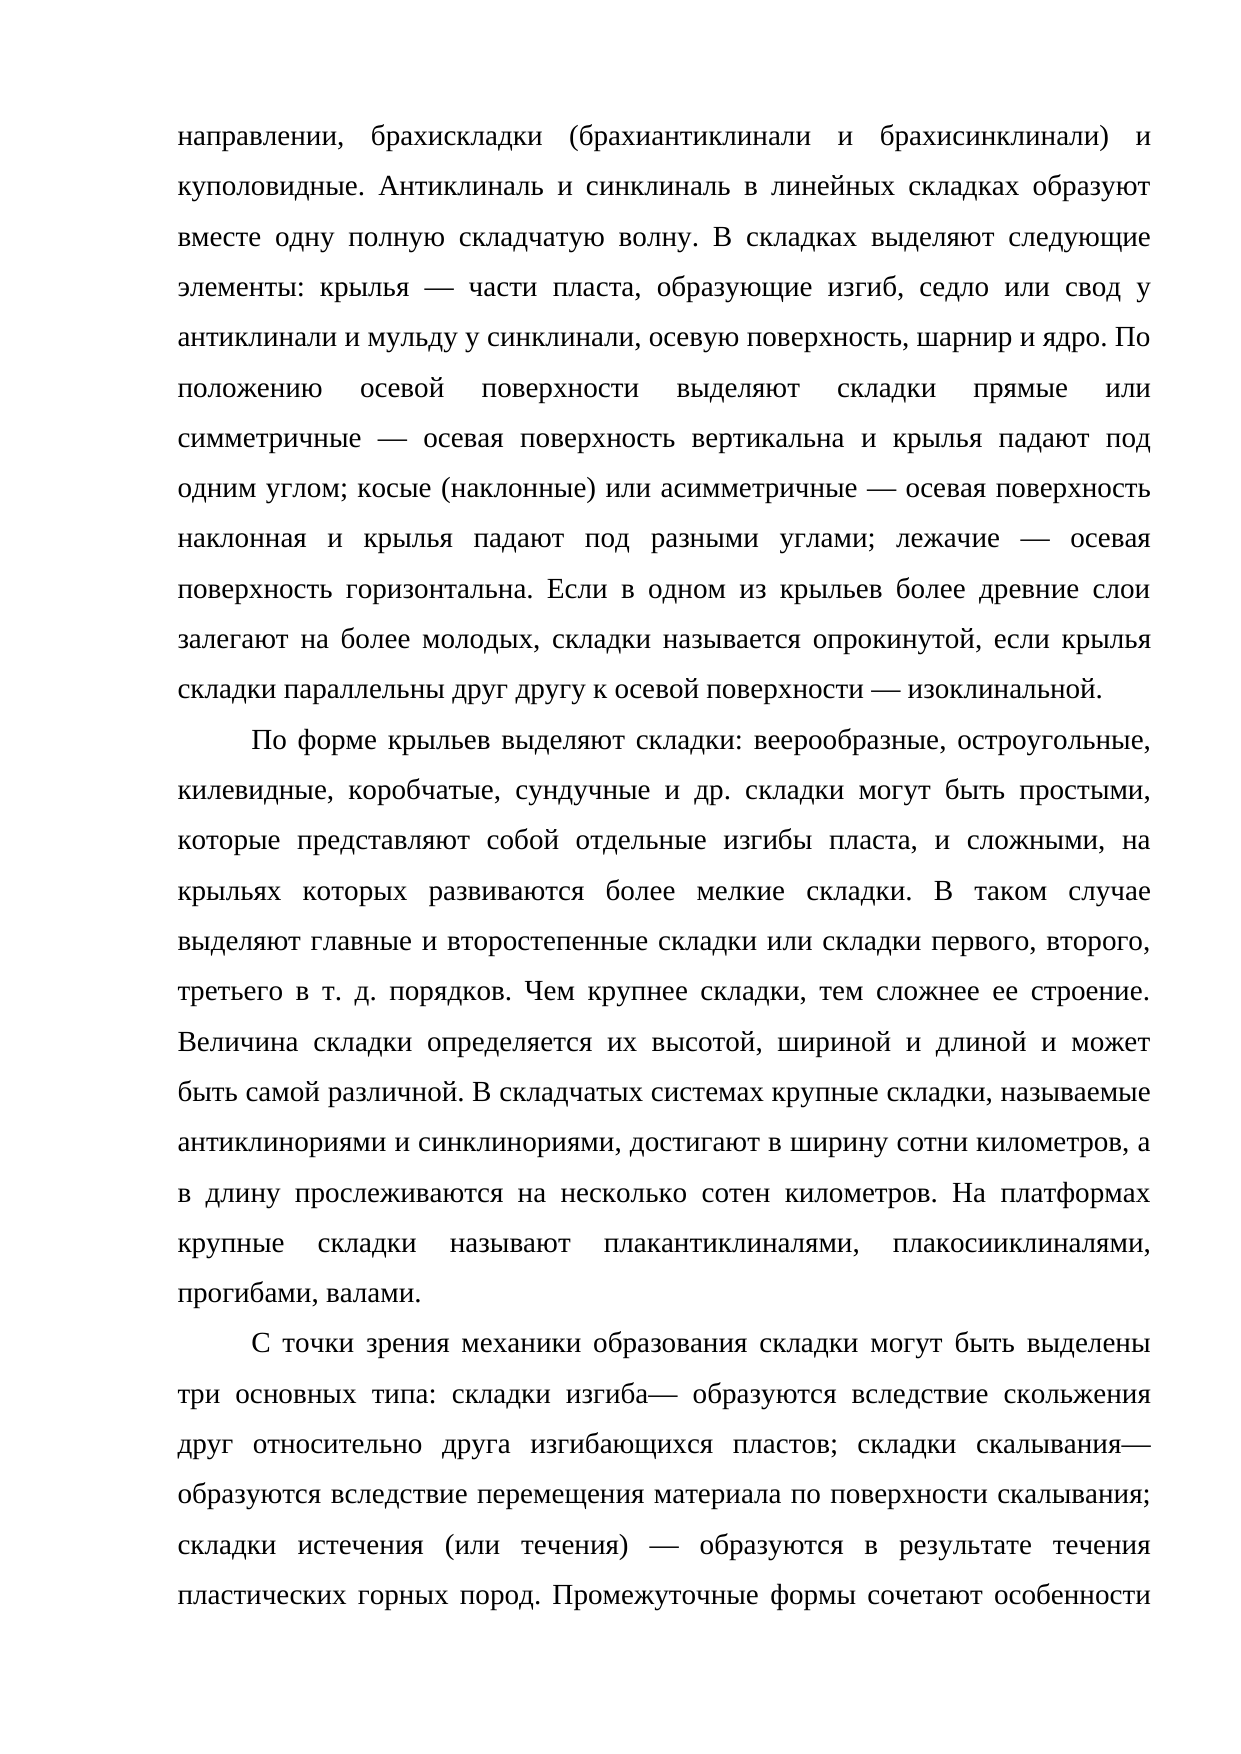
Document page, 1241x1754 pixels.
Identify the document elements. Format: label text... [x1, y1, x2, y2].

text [177, 118, 1152, 705]
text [177, 1326, 1152, 1611]
text По форме крыльев выделяют складки: веерообразные, остроугольные, килевидные, коробчатые, сундучные и др. складки могут быть простыми, которые представляют собой отдельные изгибы пласта, и сложными, на крыльях которых развиваются более мелкие складки. В таком случае выделяют главные и второстепенные складки или складки первого, второго, третьего в т. д. порядков. Чем крупнее складки, тем сложнее ее строение. Величина складки определяется их высотой, шириной и длиной и может быть самой различной. В складчатых системах крупные складки, называемые антиклинориями и синклинориями, достигают в ширину сотни километров, а в длину прослеживаются на несколько сотен километров. На платформах крупные складки называют плакантиклиналями, плакосииклиналями, прогибами, валами. [177, 722, 1152, 1309]
